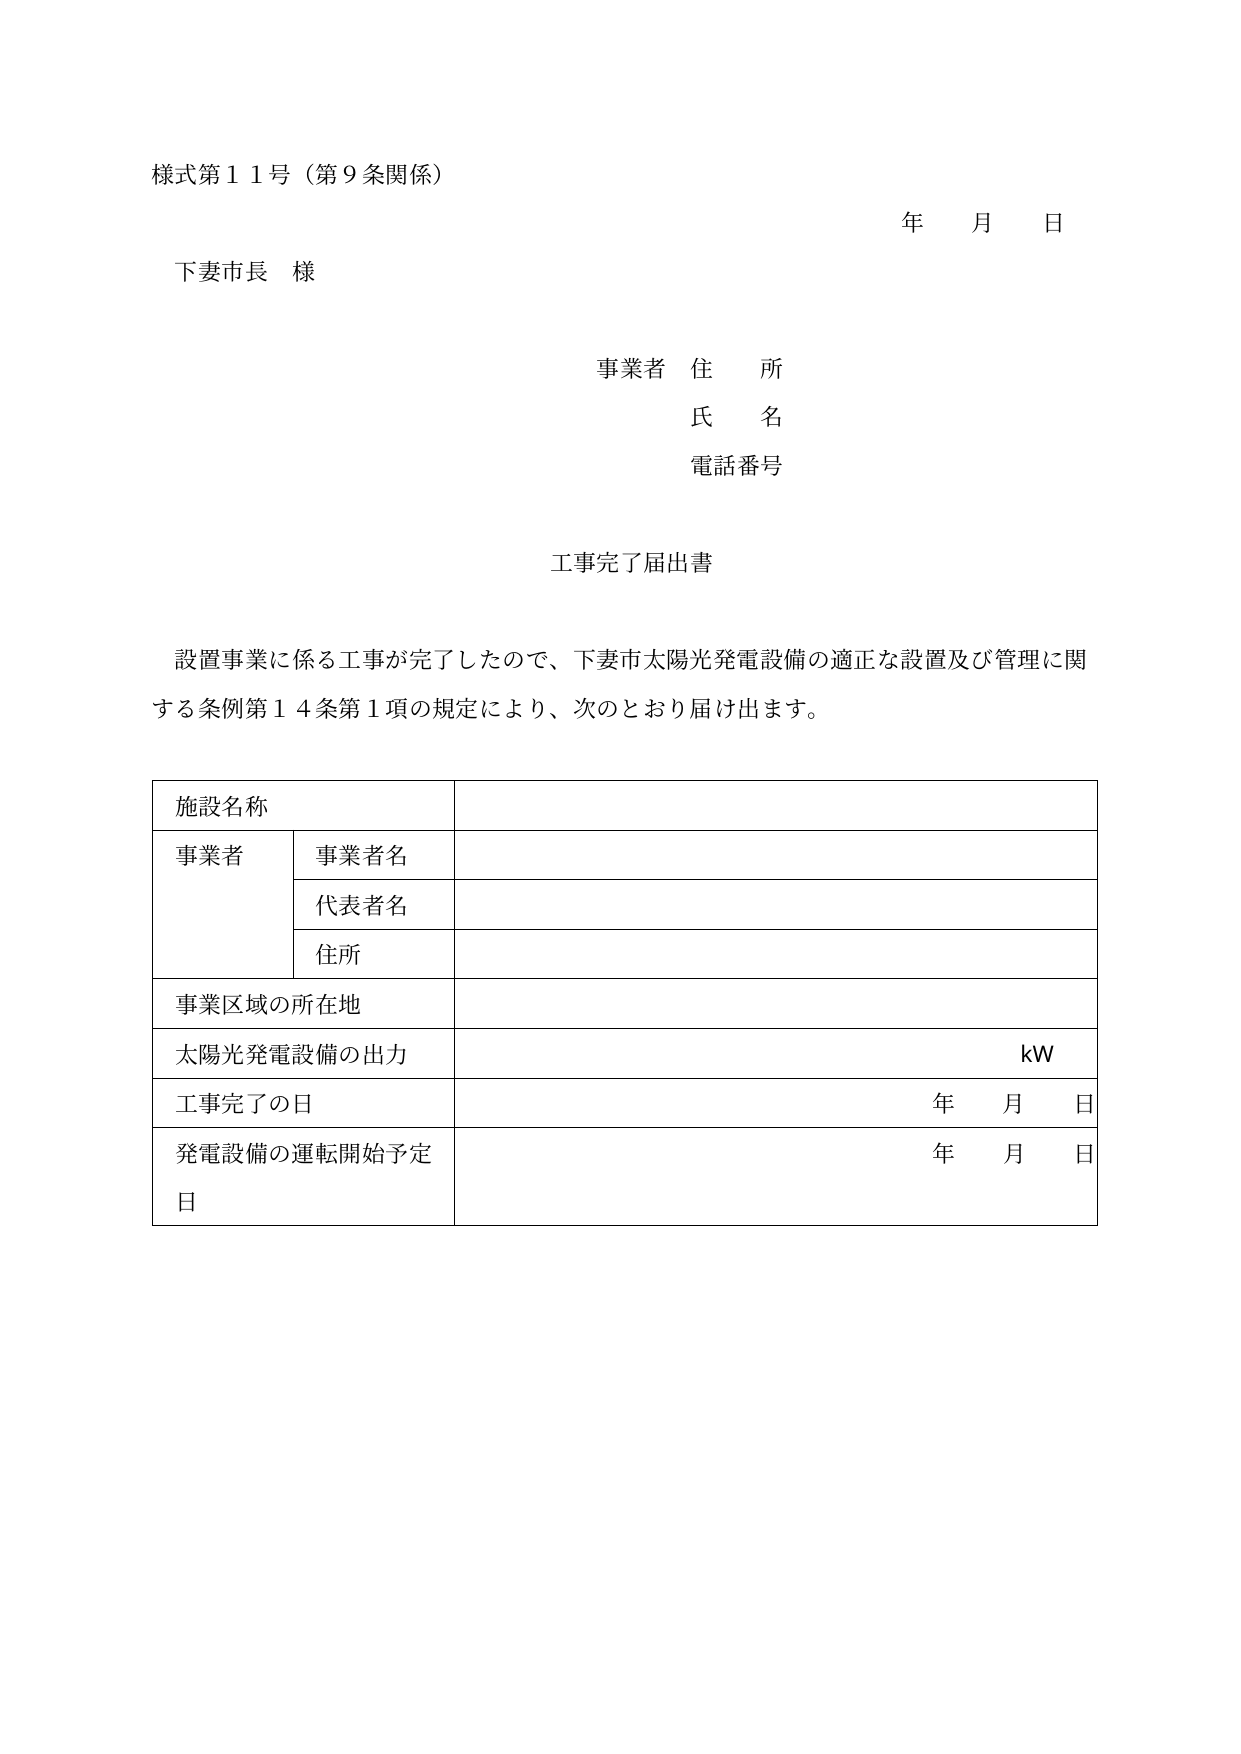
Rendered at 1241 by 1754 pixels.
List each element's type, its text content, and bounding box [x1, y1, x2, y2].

text 事業者 住 所 [151, 343, 995, 392]
table_header 施設名称 [153, 781, 454, 829]
text 様式第１１号（第９条関係） [151, 149, 1089, 197]
text 年 月 日 [151, 197, 1065, 246]
table_cell kW [455, 1029, 1097, 1077]
text 工事完了届出書 [151, 537, 1089, 586]
table_cell 年 月 日 [455, 1079, 1097, 1127]
table_cell 発電設備の運転開始予定日 [153, 1128, 454, 1225]
table_cell 住所 [294, 930, 454, 978]
table_cell 代表者名 [294, 880, 454, 929]
table_cell 太陽光発電設備の出力 [153, 1029, 454, 1077]
text 下妻市長 様 [151, 246, 1089, 294]
table_cell 工事完了の日 [153, 1079, 454, 1127]
table_cell 事業区域の所在地 [153, 979, 454, 1028]
table_cell 事業者 [153, 831, 293, 978]
table_cell [455, 930, 1097, 978]
table_cell [455, 831, 1097, 879]
text 設置事業に係る工事が完了したので、下妻市太陽光発電設備の適正な設置及び管理に関する条例第１４条第１項の規定により、次のとおり届け出ます。 [151, 634, 1089, 731]
text 電話番号 [151, 440, 995, 489]
text 氏 名 [151, 392, 995, 440]
table_cell [455, 979, 1097, 1028]
table_header [455, 781, 1097, 829]
table_cell 事業者名 [294, 831, 454, 879]
table_cell 年 月 日 [455, 1128, 1097, 1225]
table_cell [455, 880, 1097, 929]
